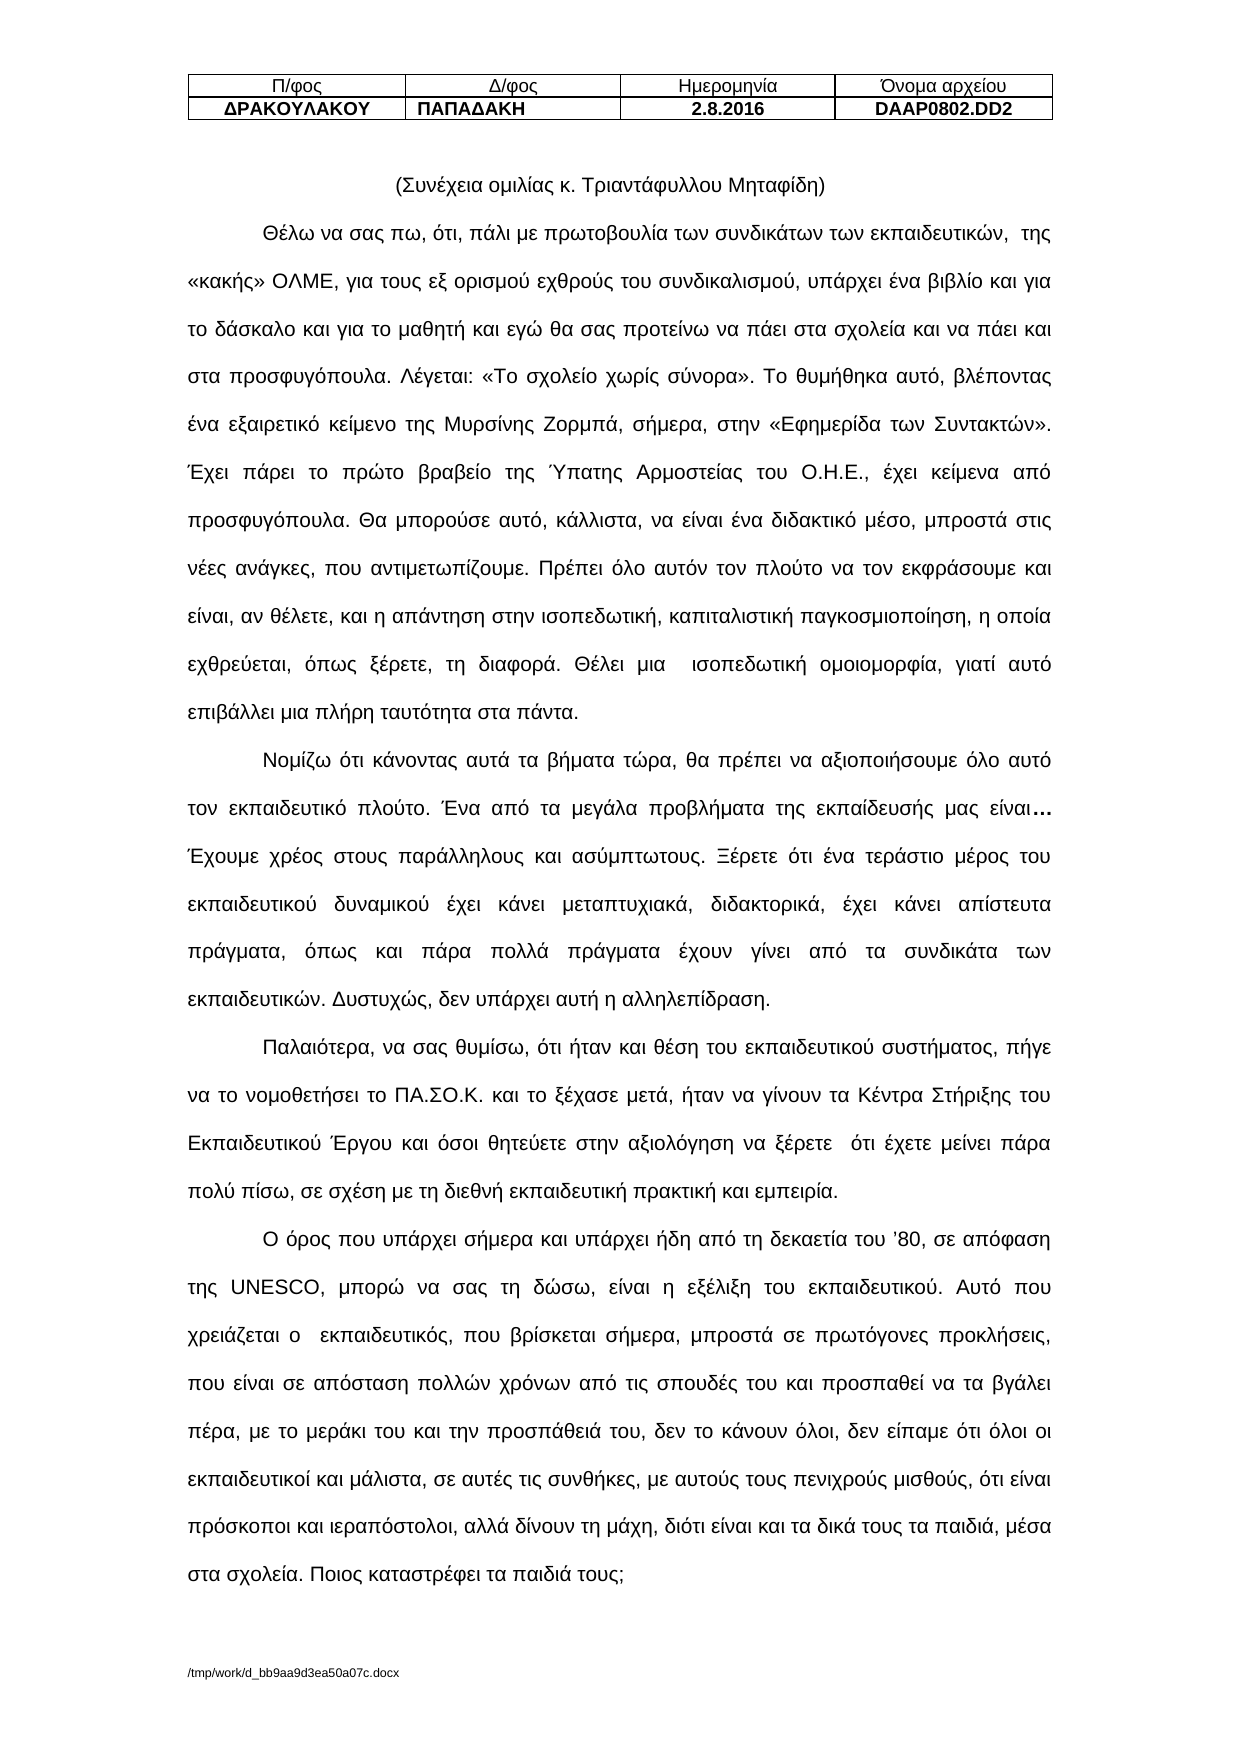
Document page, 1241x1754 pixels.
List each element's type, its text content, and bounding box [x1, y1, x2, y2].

text (Συνέχεια ομιλίας κ. Τριαντάφυλλου Μηταφίδη) [187, 173, 1053, 197]
text Παλαιότερα, να σας θυμίσω, ότι ήταν και θέση του εκπαιδευτικού συστήματος, πήγε να το νομοθετήσει το ΠΑ.ΣΟ.Κ. και το ξέχασε μετά, ήταν να γίνουν τα Κέντρα Στήριξης του Εκπαιδευτικού Έργου και όσοι θητεύετε στην αξιολόγηση να ξέρετε ότι έχετε μείνει πάρα πολύ πίσω, σε σχέση με τη διεθνή εκπαιδευτική πρακτική και εμπειρία. [187, 1035, 1053, 1203]
text Ο όρος που υπάρχει σήμερα και υπάρχει ήδη από τη δεκαετία του ’80, σε απόφαση της UNESCO, μπορώ να σας τη δώσω, είναι η εξέλιξη του εκπαιδευτικού. Αυτό που χρειάζεται ο εκπαιδευτικός, που βρίσκεται σήμερα, μπροστά σε πρωτόγονες προκλήσεις, που είναι σε απόσταση πολλών χρόνων από τις σπουδές του και προσπαθεί να τα βγάλει πέρα, με το μεράκι του και την προσπάθειά του, δεν το κάνουν όλοι, δεν είπαμε ότι όλοι οι εκπαιδευτικοί και μάλιστα, σε αυτές τις συνθήκες, με αυτούς τους πενιχρούς μισθούς, ότι είναι πρόσκοποι και ιεραπόστολοι, αλλά δίνουν τη μάχη, διότι είναι και τα δικά τους τα παιδιά, μέσα στα σχολεία. Ποιος καταστρέφει τα παιδιά τους; [187, 1227, 1053, 1586]
text Θέλω να σας πω, ότι, πάλι με πρωτοβουλία των συνδικάτων των εκπαιδευτικών, της «κακής» ΟΛΜΕ, για τους εξ ορισμού εχθρούς του συνδικαλισμού, υπάρχει ένα βιβλίο και για το δάσκαλο και για το μαθητή και εγώ θα σας προτείνω να πάει στα σχολεία και να πάει και στα προσφυγόπουλα. Λέγεται: «Το σχολείο χωρίς σύνορα». Το θυμήθηκα αυτό, βλέποντας ένα εξαιρετικό κείμενο της Μυρσίνης Ζορμπά, σήμερα, στην «Εφημερίδα των Συντακτών». Έχει πάρει το πρώτο βραβείο της Ύπατης Αρμοστείας του Ο.Η.Ε., έχει κείμενα από προσφυγόπουλα. Θα μπορούσε αυτό, κάλλιστα, να είναι ένα διδακτικό μέσο, μπροστά στις νέες ανάγκες, που αντιμετωπίζουμε. Πρέπει όλο αυτόν τον πλούτο να τον εκφράσουμε και είναι, αν θέλετε, και η απάντηση στην ισοπεδωτική, καπιταλιστική παγκοσμιοποίηση, η οποία εχθρεύεται, όπως ξέρετε, τη διαφορά. Θέλει μια ισοπεδωτική ομοιομορφία, γιατί αυτό επιβάλλει μια πλήρη ταυτότητα στα πάντα. [187, 221, 1053, 724]
text Νομίζω ότι κάνοντας αυτά τα βήματα τώρα, θα πρέπει να αξιοποιήσουμε όλο αυτό τον εκπαιδευτικό πλούτο. Ένα από τα μεγάλα προβλήματα της εκπαίδευσής μας είναι… Έχουμε χρέος στους παράλληλους και ασύμπτωτους. Ξέρετε ότι ένα τεράστιο μέρος του εκπαιδευτικού δυναμικού έχει κάνει μεταπτυχιακά, διδακτορικά, έχει κάνει απίστευτα πράγματα, όπως και πάρα πολλά πράγματα έχουν γίνει από τα συνδικάτα των εκπαιδευτικών. Δυστυχώς, δεν υπάρχει αυτή η αλληλεπίδραση. [187, 748, 1053, 1011]
